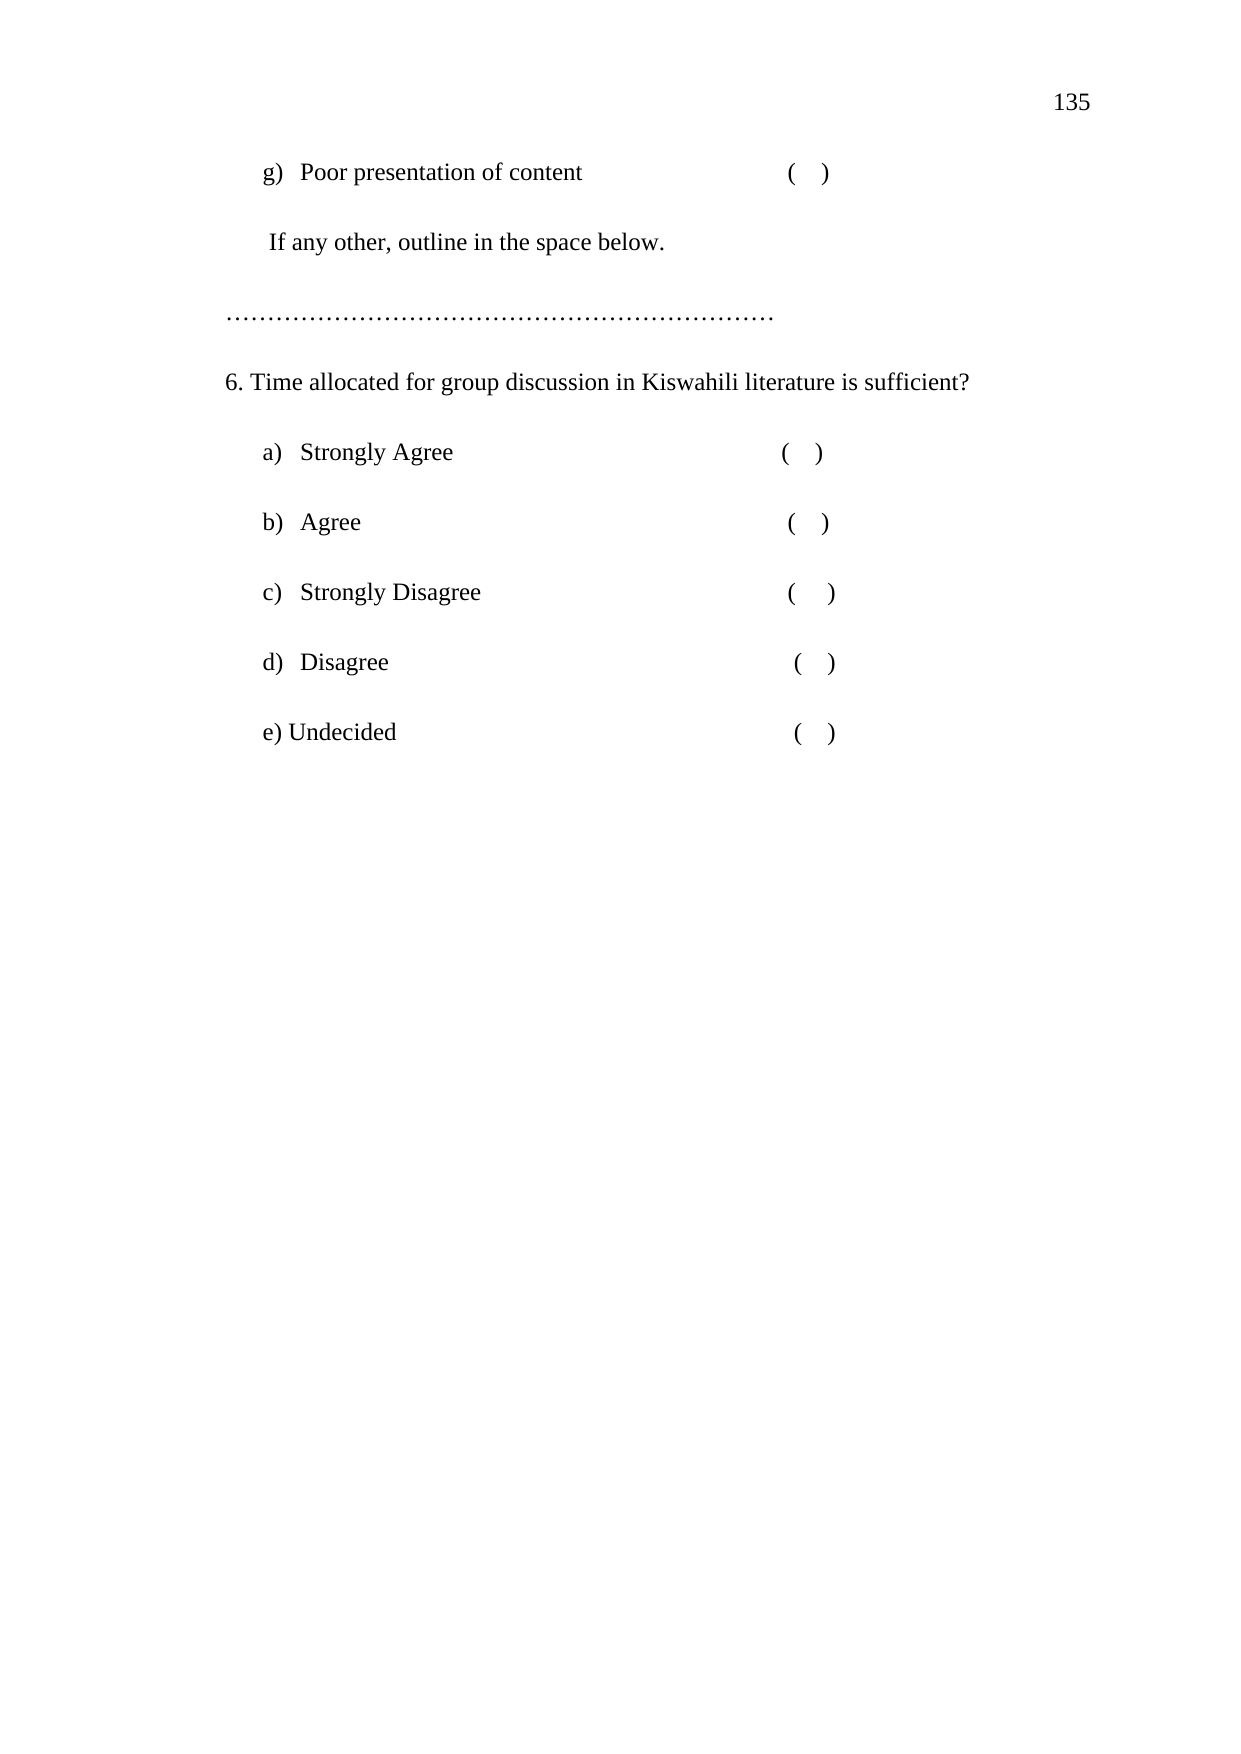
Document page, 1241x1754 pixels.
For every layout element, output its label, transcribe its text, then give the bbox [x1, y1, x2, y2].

list Disagree ( ) [262, 647, 1090, 676]
list Agree ( ) [262, 507, 1090, 536]
list Strongly Agree ( ) [262, 437, 1090, 466]
text e) Undecided ( ) [225, 717, 1090, 746]
list Strongly Disagree ( ) [262, 577, 1090, 606]
text ………………………………………………………… [225, 297, 1090, 326]
list Poor presentation of content ( ) [262, 157, 1090, 186]
text If any other, outline in the space below. [262, 227, 1090, 256]
text 6. Time allocated for group discussion in Kiswahili literature is sufficient? [225, 367, 1090, 396]
